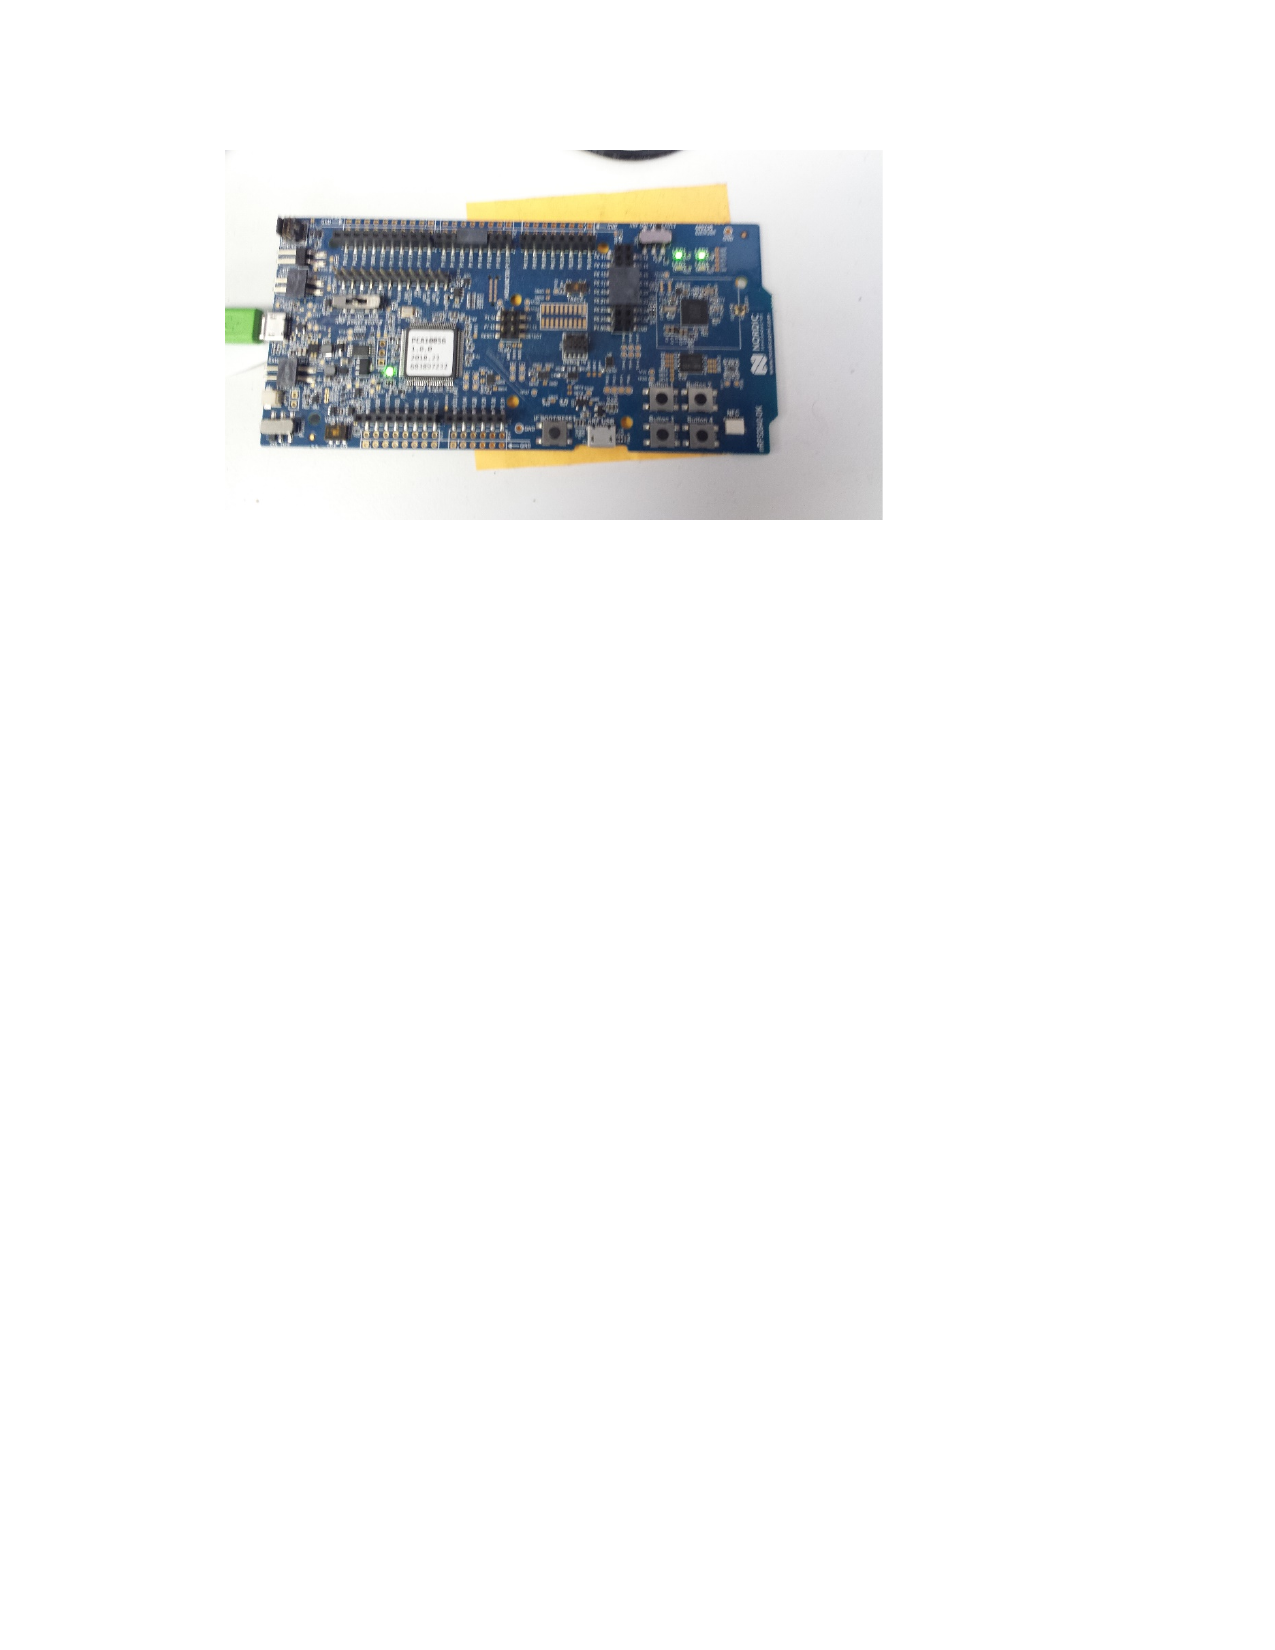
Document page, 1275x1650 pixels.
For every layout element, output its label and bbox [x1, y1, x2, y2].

picture [225, 150, 883, 520]
